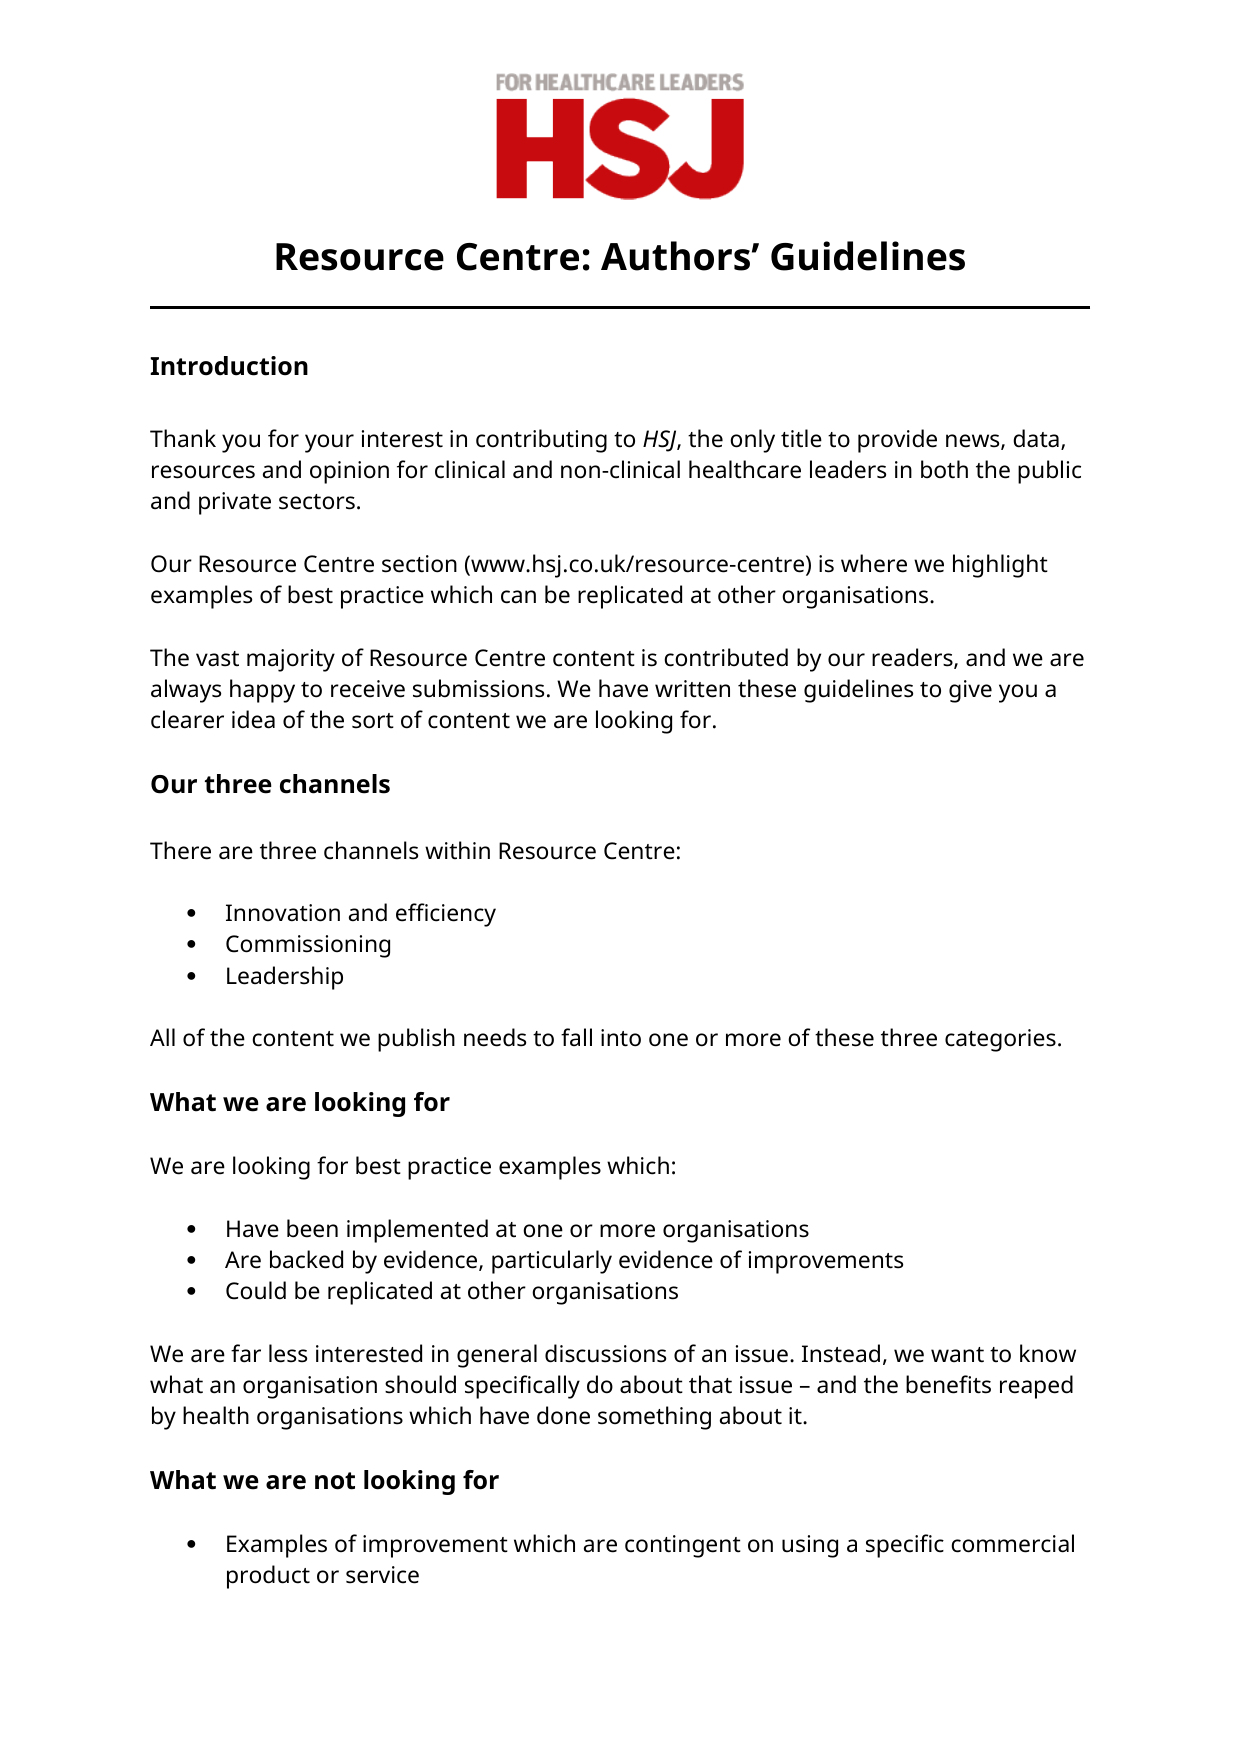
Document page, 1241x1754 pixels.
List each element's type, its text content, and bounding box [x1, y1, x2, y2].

picture [496, 73, 744, 200]
text Thank you for your interest in contributing to HSJ, the only title to provide news, data, resources and opinion for clinical and non-clinical healthcare leaders in both the public and private sectors. [150, 423, 1090, 517]
text What we are not looking for [150, 1462, 1090, 1497]
text There are three channels within Resource Centre: [150, 835, 1090, 866]
text We are looking for best practice examples which: [150, 1150, 1090, 1181]
text What we are looking for [150, 1085, 1090, 1119]
list Examples of improvement which are contingent on using a specific commercial product or service [187, 1528, 1090, 1590]
text Our Resource Centre section (www.hsj.co.uk/resource-centre) is where we highlight examples of best practice which can be replicated at other organisations. [150, 548, 1090, 610]
list Innovation and efficiency [187, 897, 1090, 928]
text The vast majority of Resource Centre content is contributed by our readers, and we are always happy to receive submissions. We have written these guidelines to give you a clearer idea of the sort of content we are looking for. [150, 642, 1090, 735]
list Commissioning [187, 928, 1090, 960]
list Are backed by evidence, particularly evidence of improvements [187, 1244, 1090, 1275]
list Have been implemented at one or more organisations [187, 1212, 1090, 1244]
text Resource Centre: Authors’ Guidelines [150, 230, 1090, 281]
list Leadership [187, 960, 1090, 991]
text Our three channels [150, 767, 1090, 801]
list Could be replicated at other organisations [187, 1275, 1090, 1306]
text All of the content we publish needs to fall into one or more of these three categories. [150, 1022, 1090, 1053]
text Introduction [150, 349, 1090, 383]
text We are far less interested in general discussions of an issue. Instead, we want to know what an organisation should specifically do about that issue – and the benefits reaped by health organisations which have done something about it. [150, 1337, 1090, 1431]
